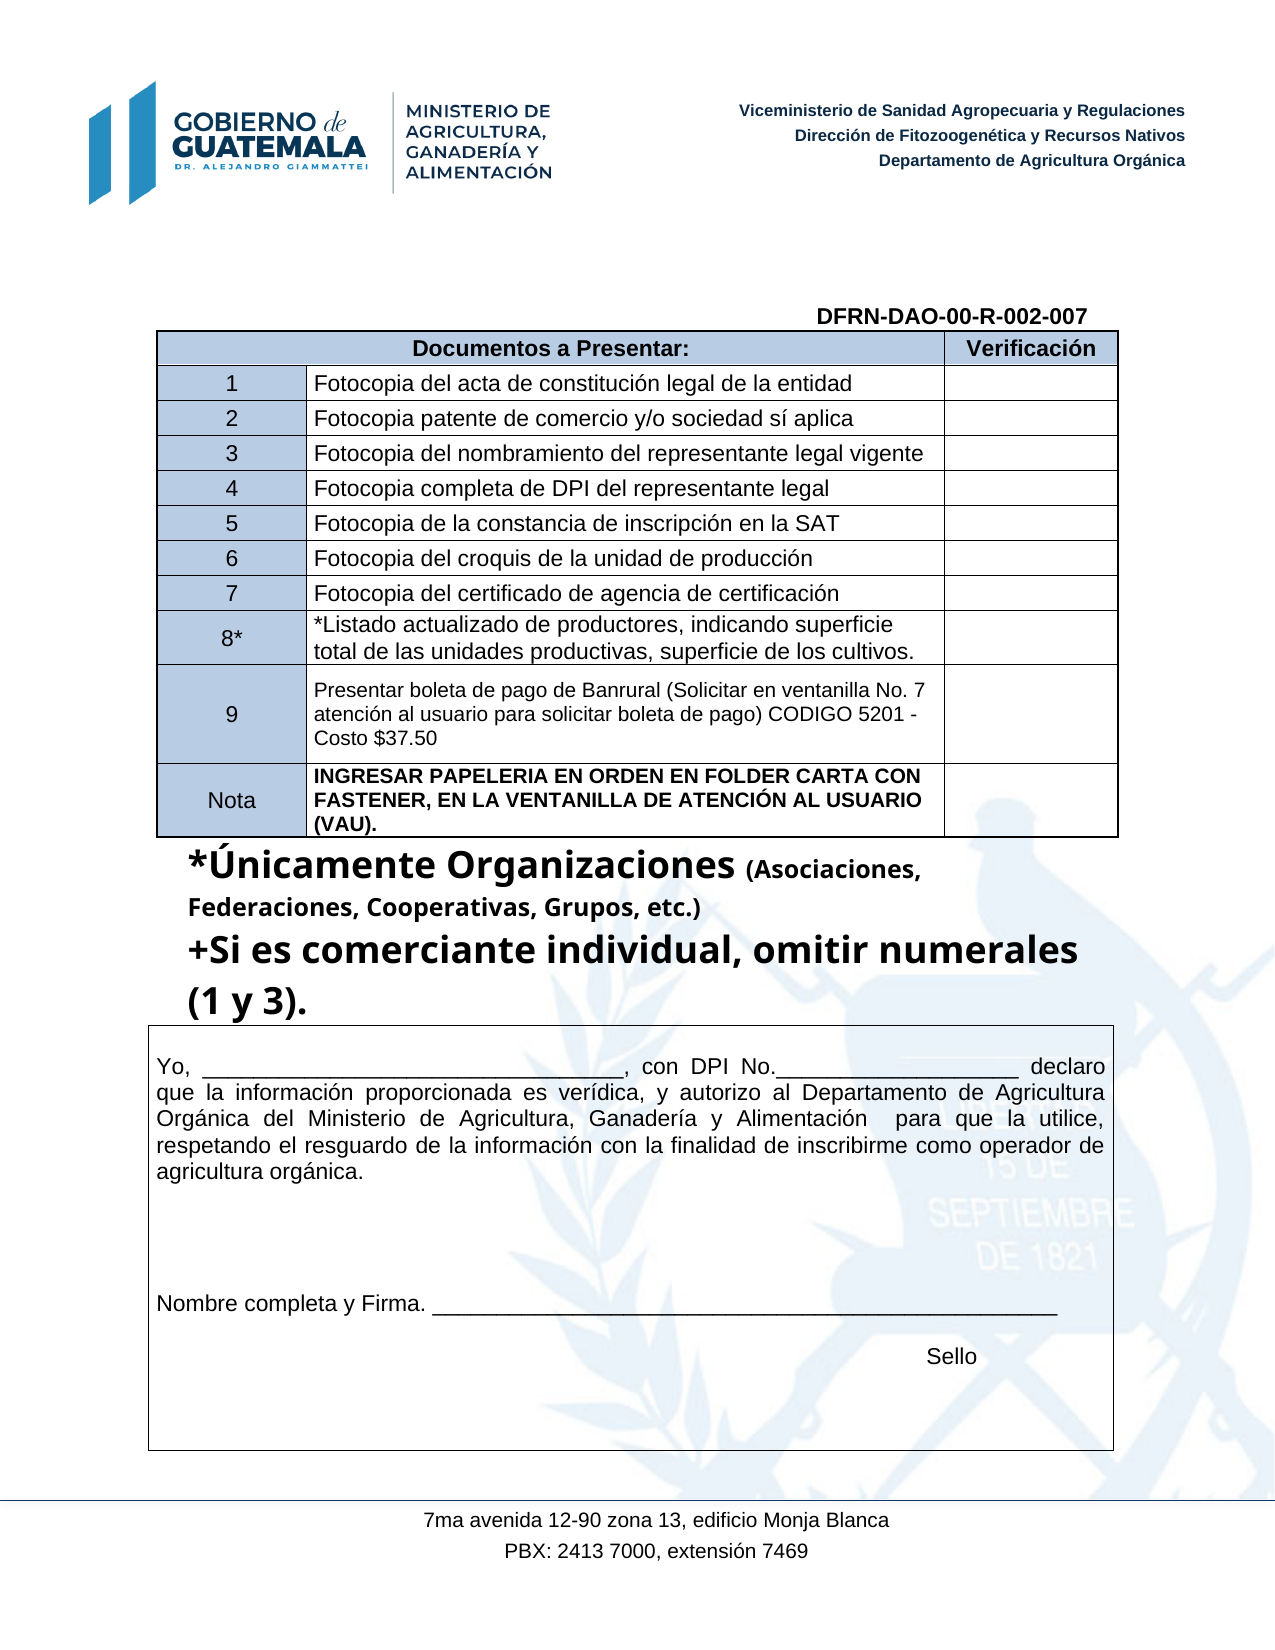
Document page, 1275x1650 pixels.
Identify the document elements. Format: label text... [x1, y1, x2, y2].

table_cell Fotocopia patente de comercio y/o sociedad sí aplica [307, 401, 944, 435]
table_cell 9 [158, 665, 306, 763]
table_cell Fotocopia de la constancia de inscripción en la SAT [307, 506, 944, 540]
table_cell 1 [158, 366, 306, 400]
table_cell [945, 401, 1117, 435]
table_cell Fotocopia del nombramiento del representante legal vigente [307, 436, 944, 470]
picture [74, 67, 566, 219]
table_cell Fotocopia del croquis de la unidad de producción [307, 541, 944, 575]
table_cell INGRESAR PAPELERIA EN ORDEN EN FOLDER CARTA CON FASTENER, EN LA VENTANILLA DE ATENCIÓN AL USUARIO (VAU). [307, 764, 944, 836]
table_cell 6 [158, 541, 306, 575]
table_cell 5 [158, 506, 306, 540]
text +Si es comerciante individual, omitir numerales (1 y 3). [187, 923, 1087, 1025]
table_cell Nota [158, 764, 306, 836]
table_header Documentos a Presentar: [158, 332, 944, 364]
table_cell Presentar boleta de pago de Banrural (Solicitar en ventanilla No. 7 atención al usuario para solicitar boleta de pago) CODIGO 5201 - Costo $37.50 [307, 665, 944, 763]
table_cell Fotocopia del acta de constitución legal de la entidad [307, 366, 944, 400]
table_cell [945, 471, 1117, 505]
table_cell [945, 665, 1117, 763]
table_cell [945, 506, 1117, 540]
table_cell [945, 764, 1117, 836]
table_cell 3 [158, 436, 306, 470]
table_cell *Listado actualizado de productores, indicando superficie total de las unidades productivas, superficie de los cultivos. [307, 611, 944, 664]
table_cell [945, 576, 1117, 610]
table_cell [945, 541, 1117, 575]
table_cell [945, 436, 1117, 470]
table_header Yo, _________________________________, con DPI No.___________________ declaro que la información proporcionada es verídica, y autorizo al Departamento de Agricultura Orgánica del Ministerio de Agricultura, Ganadería y Alimentación para que la utilice, respetando el resguardo de la información con la finalidad de inscribirme como operador de agricultura orgánica. Nombre completa y Firma. _________________________________________________ Sello [149, 1026, 1113, 1450]
picture [476, 761, 1275, 1499]
table_cell [945, 611, 1117, 664]
table_header Verificación [945, 332, 1117, 364]
table_cell 4 [158, 471, 306, 505]
text *Únicamente Organizaciones (Asociaciones, Federaciones, Cooperativas, Grupos, etc.) [187, 838, 1087, 923]
table_cell [945, 366, 1117, 400]
table_cell Fotocopia completa de DPI del representante legal [307, 471, 944, 505]
text DFRN-DAO-00-R-002-007 [187, 303, 1087, 329]
table_cell Fotocopia del certificado de agencia de certificación [307, 576, 944, 610]
table_cell 7 [158, 576, 306, 610]
table_cell 2 [158, 401, 306, 435]
table_cell 8* [158, 611, 306, 664]
